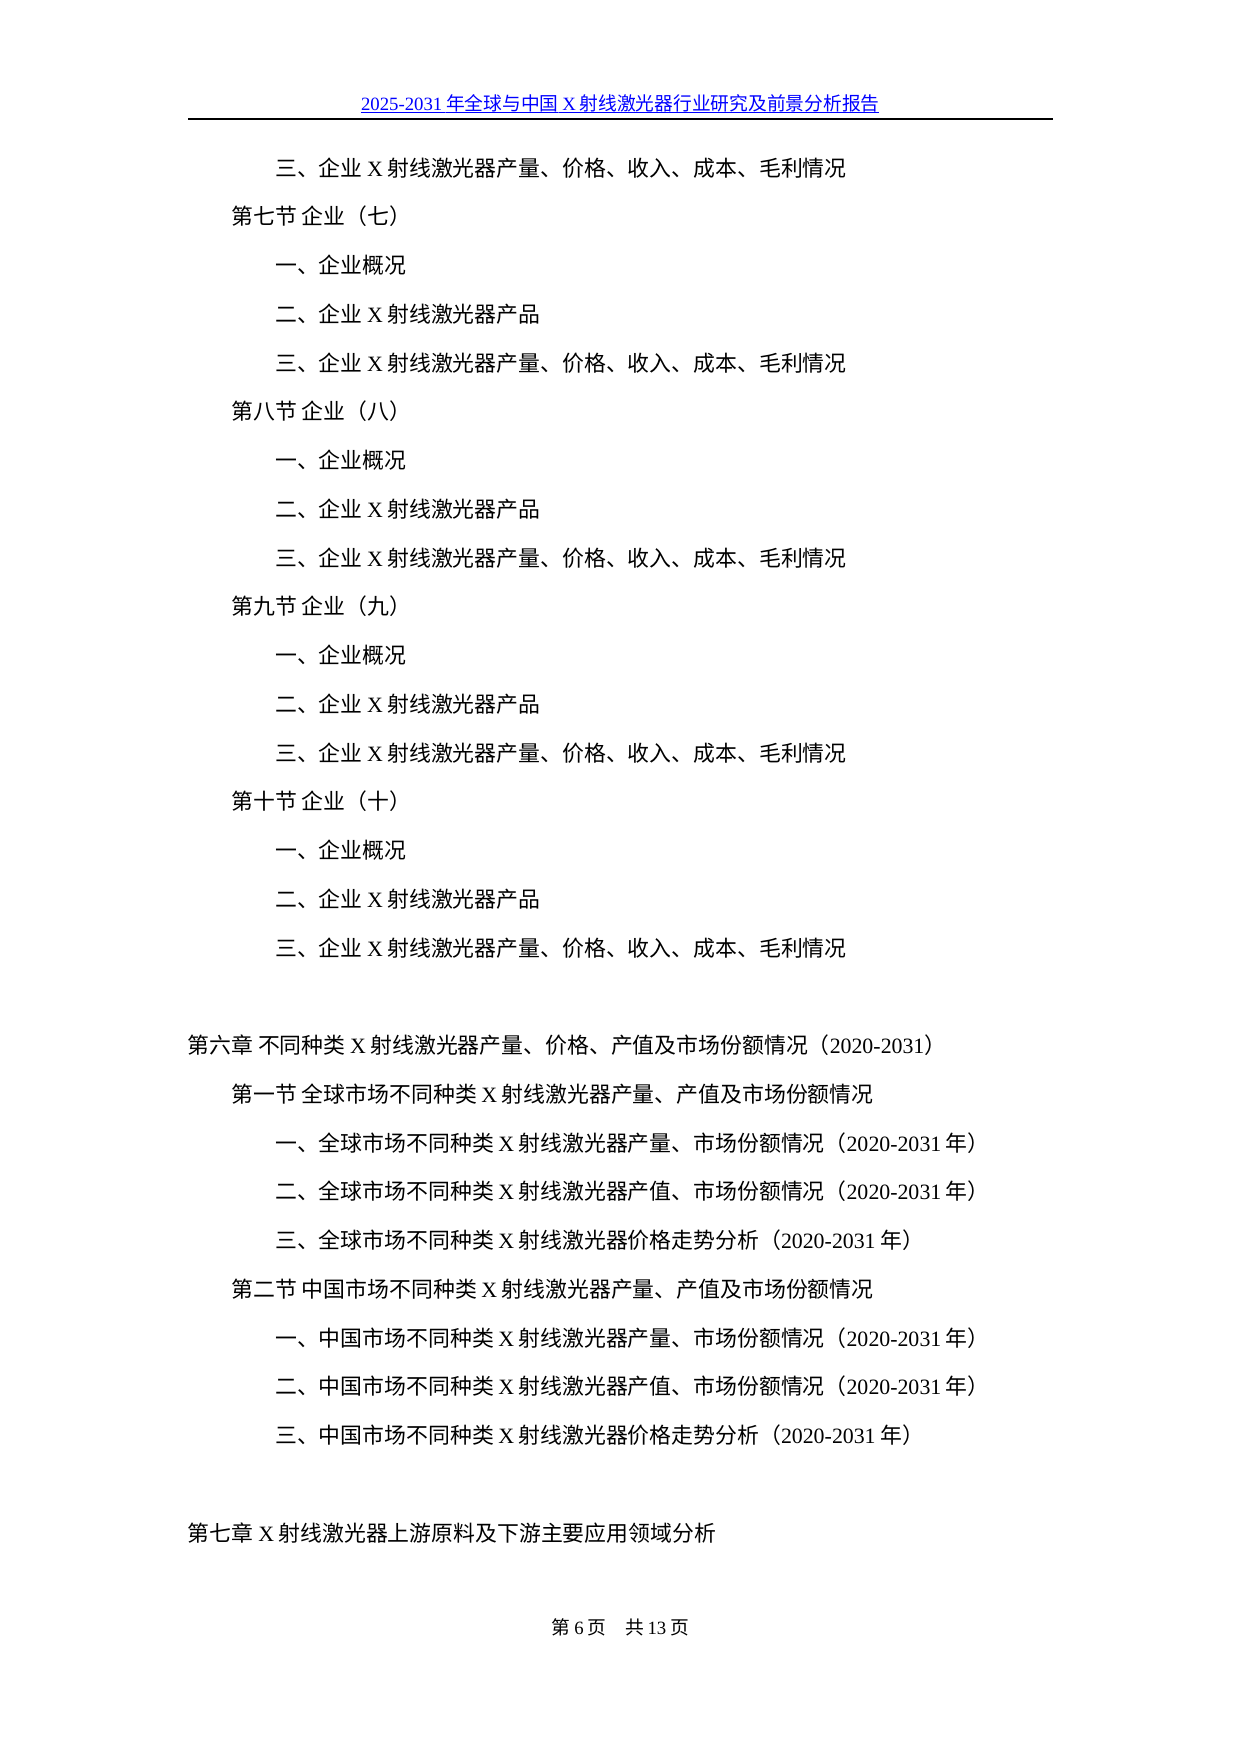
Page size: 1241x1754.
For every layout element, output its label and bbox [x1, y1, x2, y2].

text [187, 150, 1053, 1548]
